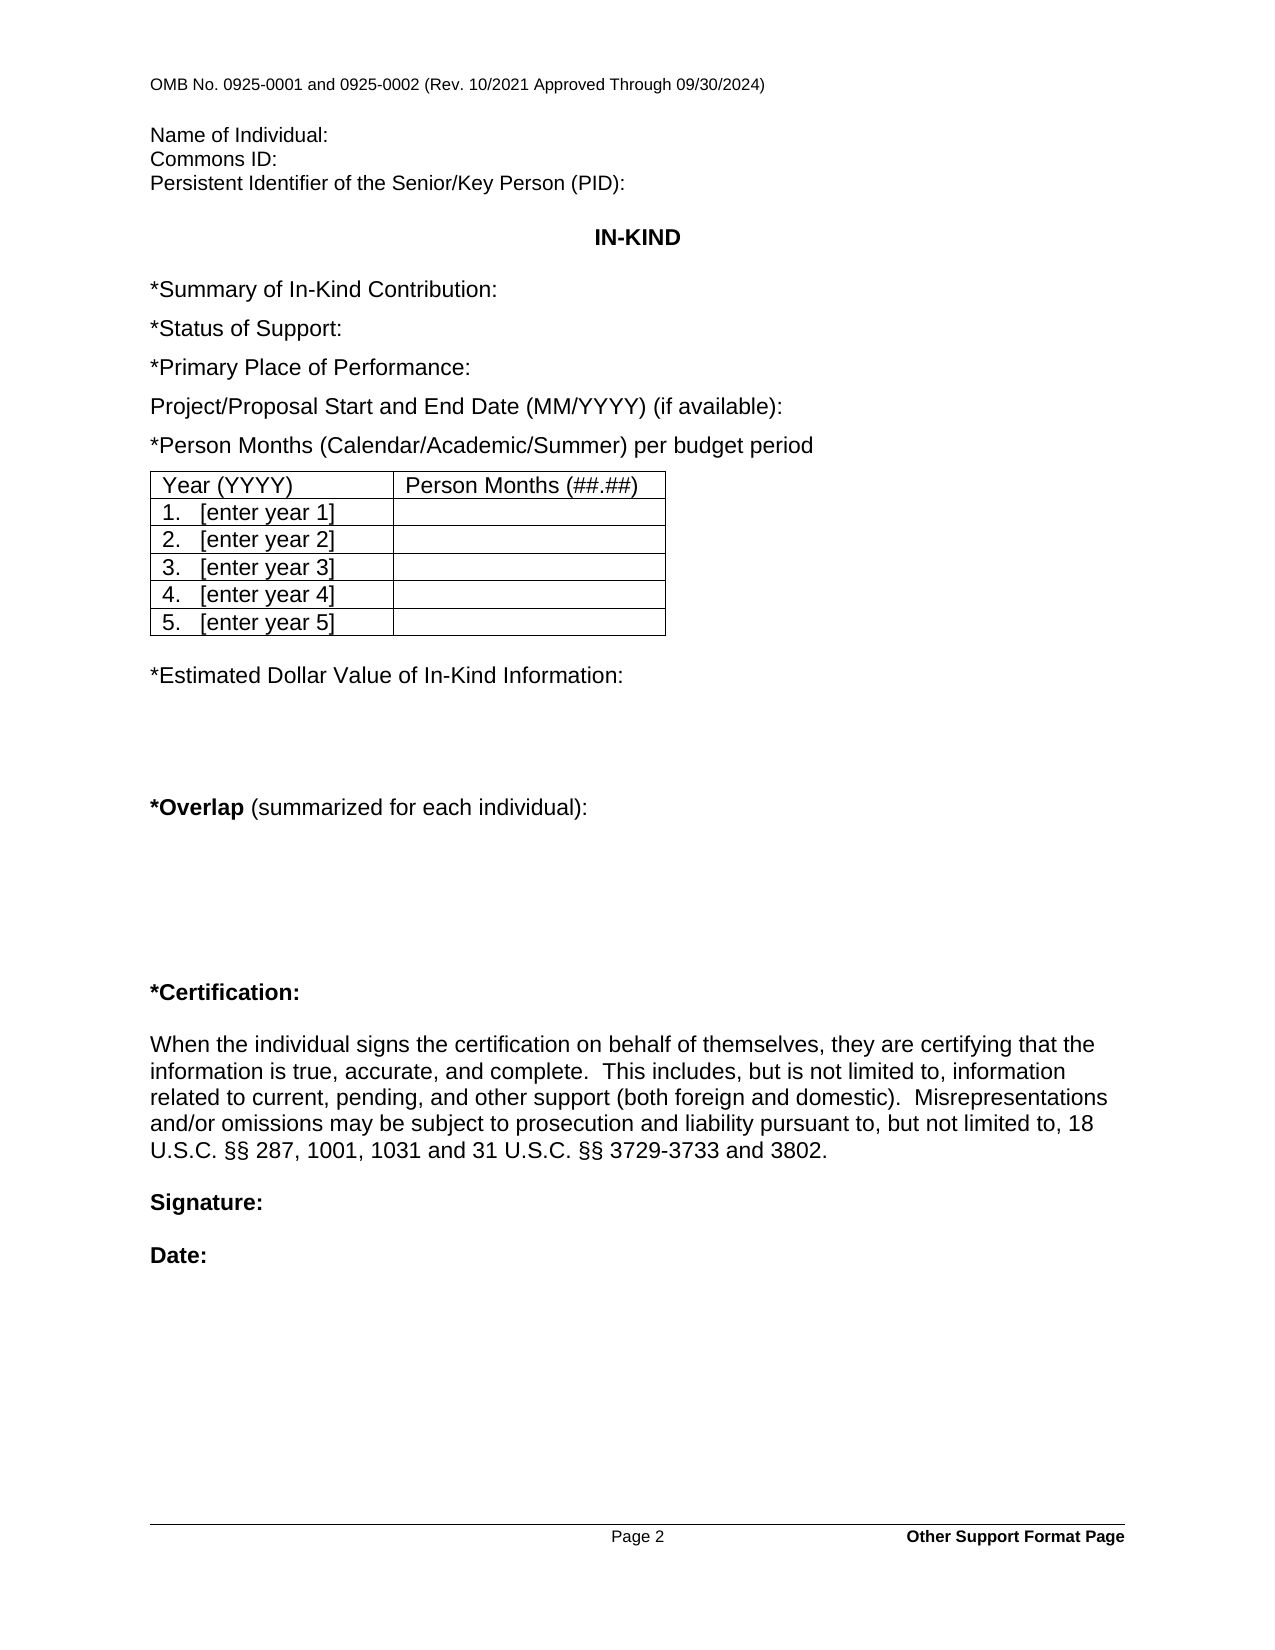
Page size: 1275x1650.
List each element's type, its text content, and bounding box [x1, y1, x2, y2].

text *Summary of In-Kind Contribution: [150, 276, 1125, 303]
table_cell 1. [enter year 1] [151, 499, 393, 525]
text Signature: [150, 1189, 1125, 1216]
text *Estimated Dollar Value of In-Kind Information: [150, 662, 1125, 689]
table_header Person Months (##.##) [394, 472, 665, 498]
table_cell [394, 581, 665, 607]
table_cell 4. [enter year 4] [151, 581, 393, 607]
text *Status of Support: [150, 315, 1125, 341]
text IN-KIND [150, 223, 1125, 250]
text *Person Months (Calendar/Academic/Summer) per budget period [150, 432, 1125, 458]
table_cell [394, 499, 665, 525]
table_cell [394, 609, 665, 635]
text Project/Proposal Start and End Date (MM/YYYY) (if available): [150, 393, 1125, 419]
text Date: [150, 1242, 1125, 1268]
table_cell 5. [enter year 5] [151, 609, 393, 635]
text *Certification: [150, 978, 1125, 1005]
text *Primary Place of Performance: [150, 354, 1125, 380]
table_cell [394, 554, 665, 580]
table_header Year (YYYY) [151, 472, 393, 498]
text When the individual signs the certification on behalf of themselves, they are certifying that the information is true, accurate, and complete. This includes, but is not limited to, information related to current, pending, and other support (both foreign and domestic). Misrepresentations and/or omissions may be subject to prosecution and liability pursuant to, but not limited to, 18 U.S.C. §§ 287, 1001, 1031 and 31 U.S.C. §§ 3729-3733 and 3802. [150, 1031, 1125, 1163]
text *Overlap (summarized for each individual): [150, 794, 1125, 820]
table_cell 3. [enter year 3] [151, 554, 393, 580]
table_cell 2. [enter year 2] [151, 526, 393, 553]
table_cell [394, 526, 665, 553]
